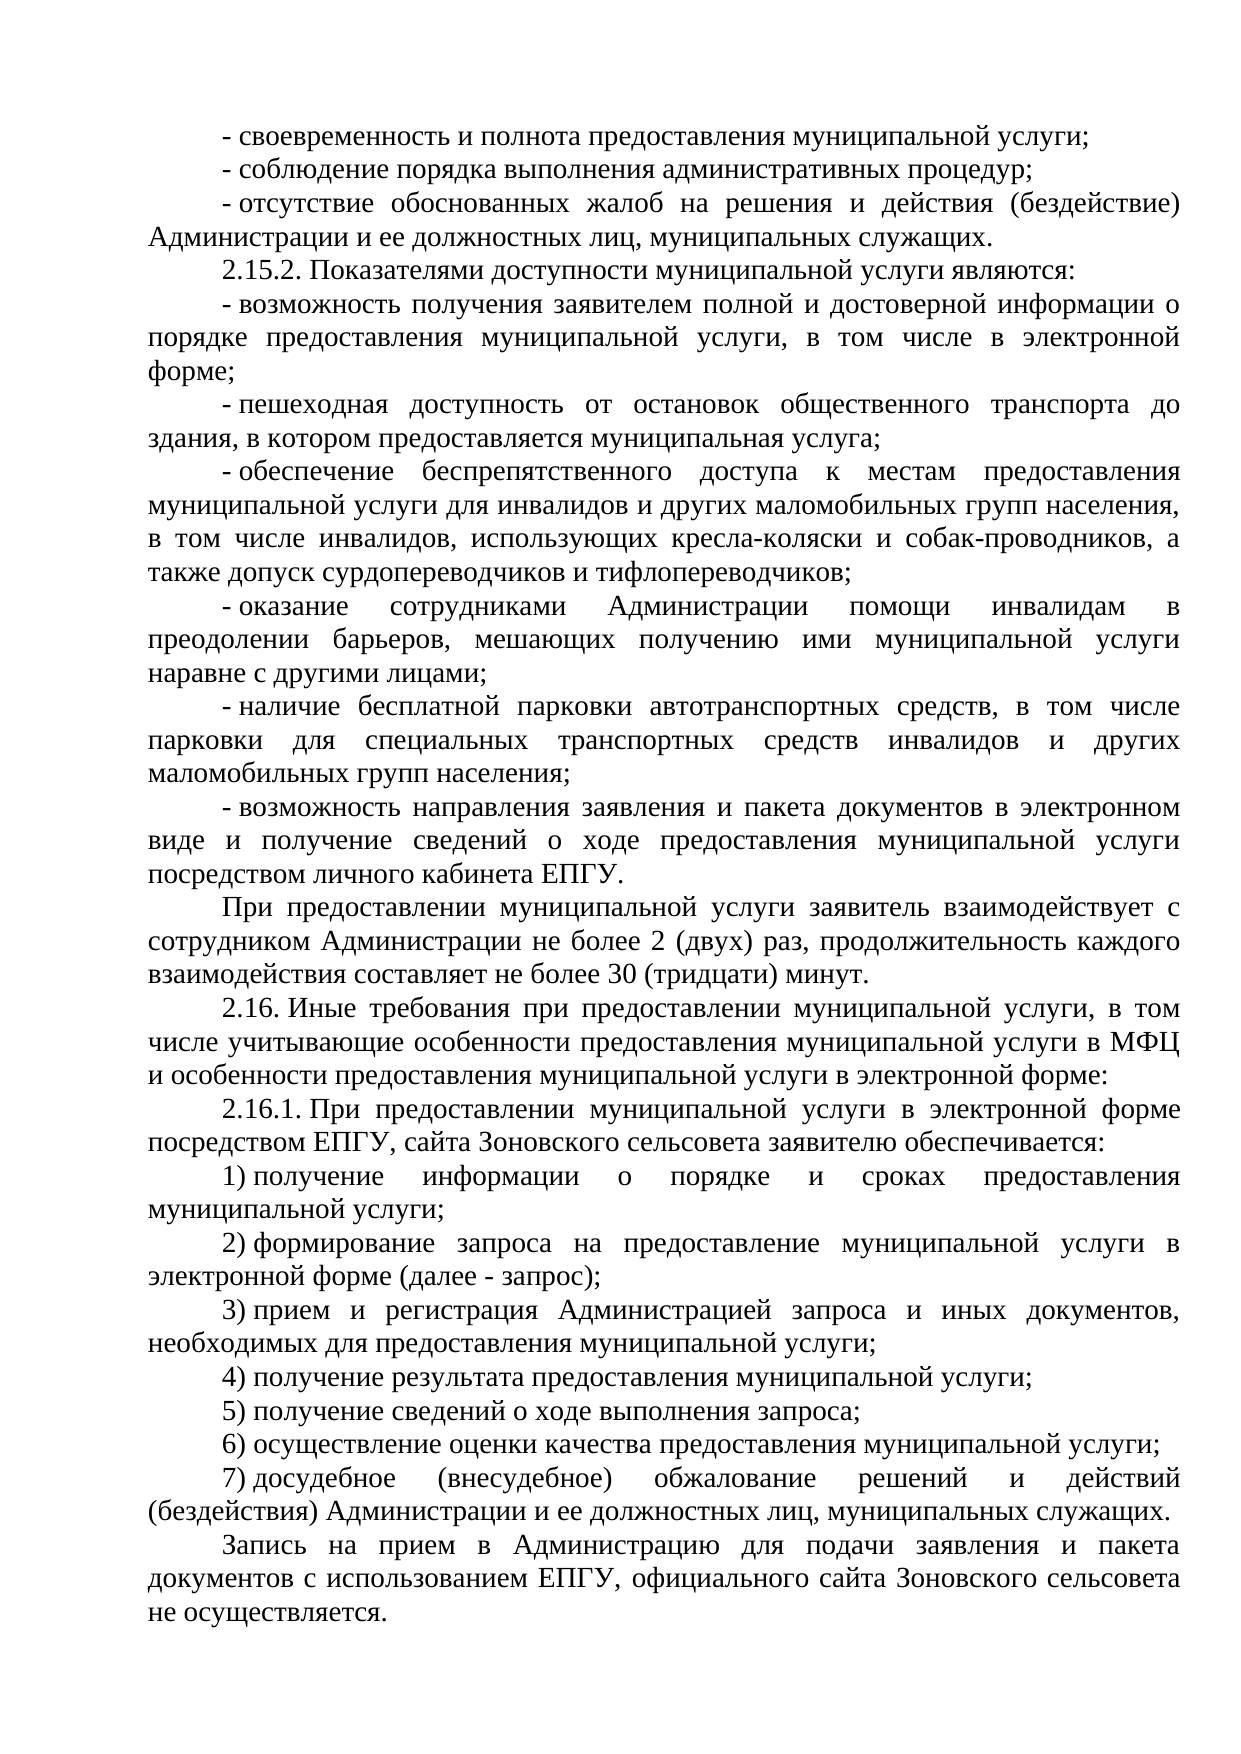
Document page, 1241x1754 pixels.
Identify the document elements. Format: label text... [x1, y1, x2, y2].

text - наличие бесплатной парковки автотранспортных средств, в том числе парковки для специальных транспортных средств инвалидов и других маломобильных групп населения; [148, 688, 1181, 789]
text Запись на прием в Администрацию для подачи заявления и пакета документов с использованием ЕПГУ, официального сайта Зоновского сельсовета не осуществляется. [148, 1527, 1181, 1627]
text - соблюдение порядка выполнения административных процедур; [148, 152, 1181, 185]
text - возможность получения заявителем полной и достоверной информации о порядке предоставления муниципальной услуги, в том числе в электронной форме; [148, 286, 1181, 386]
text 2) формирование запроса на предоставление муниципальной услуги в электронной форме (далее - запрос); [148, 1225, 1181, 1292]
text - отсутствие обоснованных жалоб на решения и действия (бездействие) Администрации и ее должностных лиц, муниципальных служащих. [148, 185, 1181, 252]
text - своевременность и полнота предоставления муниципальной услуги; [148, 118, 1181, 152]
text При предоставлении муниципальной услуги заявитель взаимодействует с сотрудником Администрации не более 2 (двух) раз, продолжительность каждого взаимодействия составляет не более 30 (тридцати) минут. [148, 889, 1181, 990]
text 5) получение сведений о ходе выполнения запроса; [148, 1393, 1181, 1426]
text 2.16.1. При предоставлении муниципальной услуги в электронной форме посредством ЕПГУ, сайта Зоновского сельсовета заявителю обеспечивается: [148, 1091, 1181, 1158]
text 4) получение результата предоставления муниципальной услуги; [148, 1359, 1181, 1393]
text - оказание сотрудниками Администрации помощи инвалидам в преодолении барьеров, мешающих получению ими муниципальной услуги наравне с другими лицами; [148, 588, 1181, 688]
text 6) осуществление оценки качества предоставления муниципальной услуги; [148, 1426, 1181, 1460]
text 3) прием и регистрация Администрацией запроса и иных документов, необходимых для предоставления муниципальной услуги; [148, 1292, 1181, 1359]
text - пешеходная доступность от остановок общественного транспорта до здания, в котором предоставляется муниципальная услуга; [148, 386, 1181, 453]
text - обеспечение беспрепятственного доступа к местам предоставления муниципальной услуги для инвалидов и других маломобильных групп населения, в том числе инвалидов, использующих кресла-коляски и собак-проводников, а также допуск сурдопереводчиков и тифлопереводчиков; [148, 453, 1181, 588]
text - возможность направления заявления и пакета документов в электронном виде и получение сведений о ходе предоставления муниципальной услуги посредством личного кабинета ЕПГУ. [148, 789, 1181, 889]
text 2.15.2. Показателями доступности муниципальной услуги являются: [148, 252, 1181, 286]
text 1) получение информации о порядке и сроках предоставления муниципальной услуги; [148, 1158, 1181, 1225]
text 2.16. Иные требования при предоставлении муниципальной услуги, в том числе учитывающие особенности предоставления муниципальной услуги в МФЦ и особенности предоставления муниципальной услуги в электронной форме: [148, 990, 1181, 1091]
text 7) досудебное (внесудебное) обжалование решений и действий (бездействия) Администрации и ее должностных лиц, муниципальных служащих. [148, 1460, 1181, 1527]
